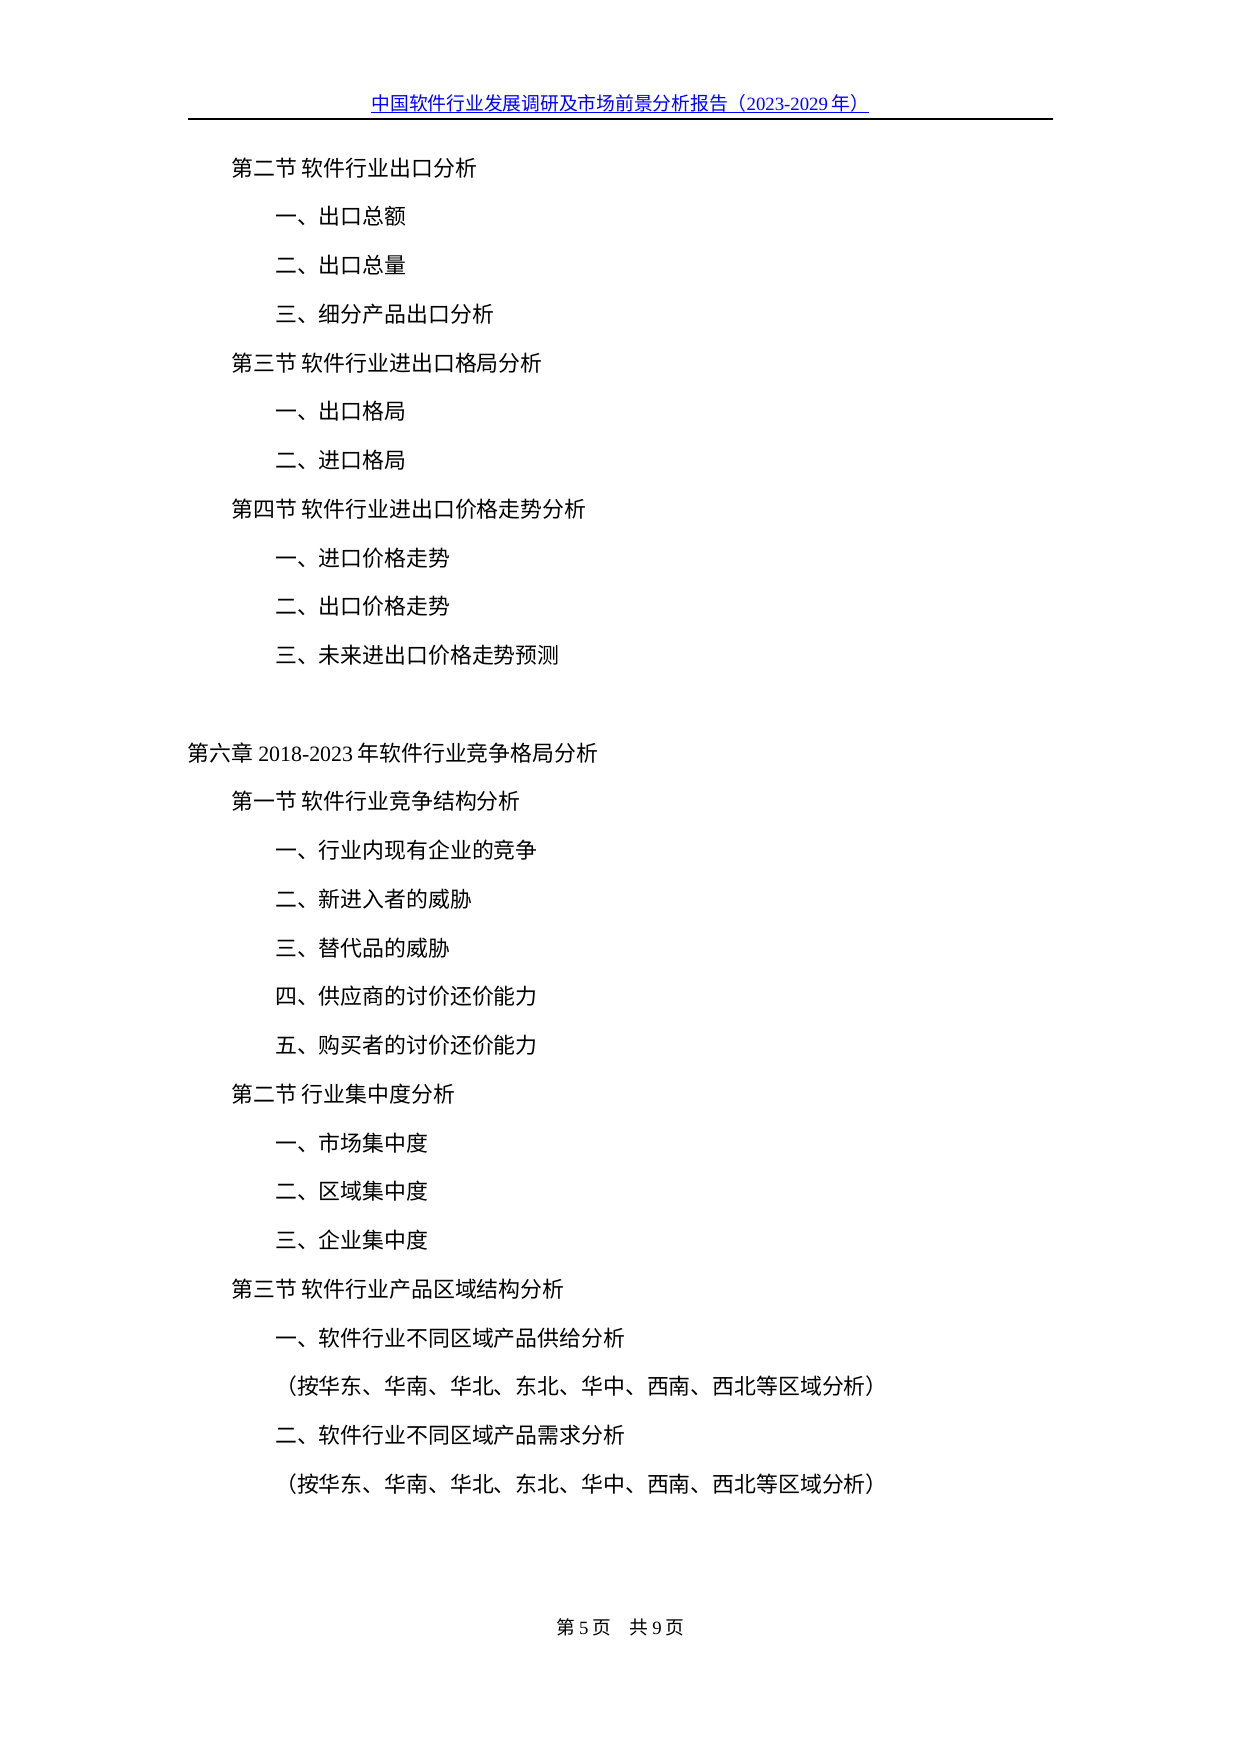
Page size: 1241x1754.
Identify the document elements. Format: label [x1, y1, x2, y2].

text [187, 150, 1053, 1499]
